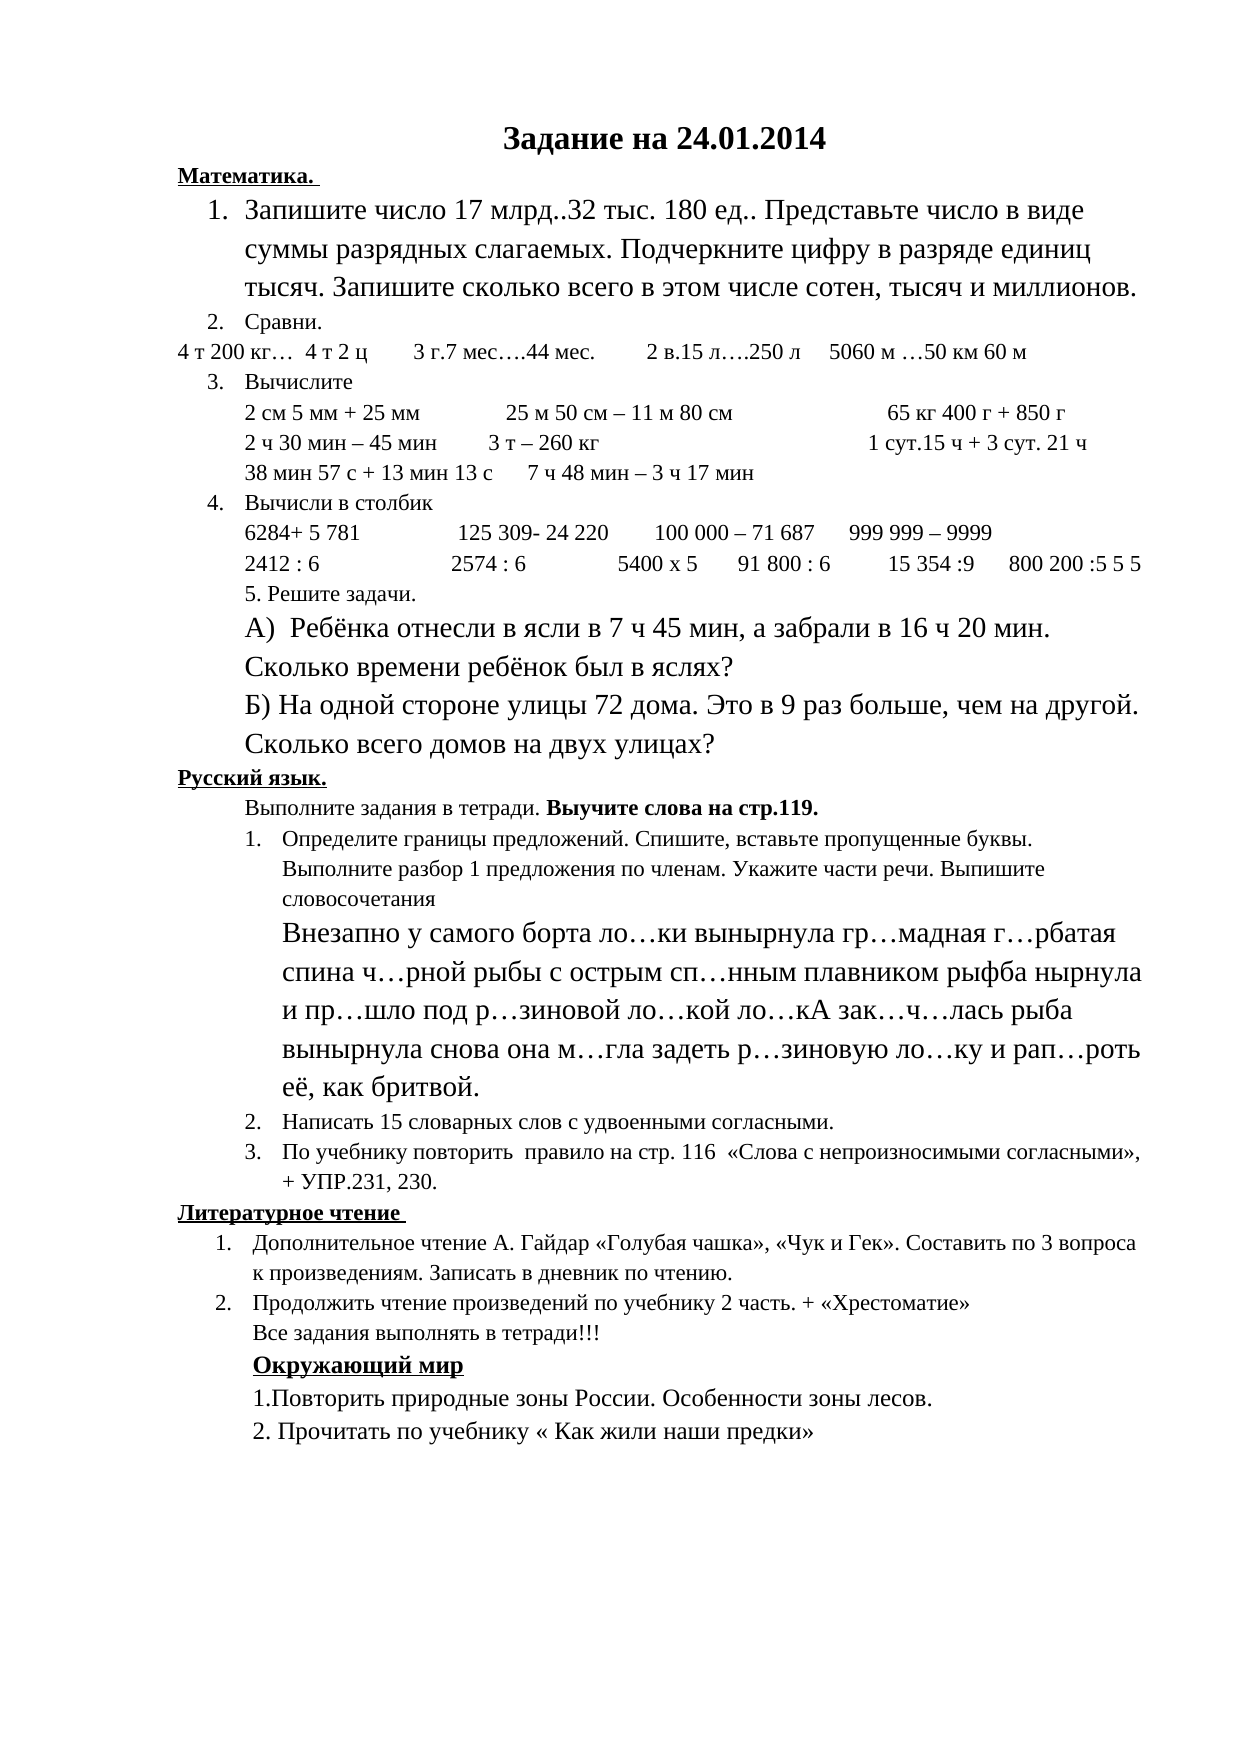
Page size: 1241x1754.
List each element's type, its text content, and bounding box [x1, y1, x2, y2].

list 2412 : 6 2574 : 6 5400 х 5 91 800 : 6 15 354 :9 800 200 :5 5 5 5. Решите задачи. [244, 550, 1152, 606]
text Задание на 24.01.2014 [177, 118, 1152, 156]
list 38 мин 57 с + 13 мин 13 с 7 ч 48 мин – 3 ч 17 мин [244, 459, 1152, 485]
text Русский язык. [177, 764, 1152, 791]
list Внезапно у самого борта ло…ки вынырнула гр…мадная г…рбатая спина ч…рной рыбы с острым сп…нным плавником рыфба нырнула и пр…шло под р…зиновой ло…кой ло…кА зак…ч…лась рыба вынырнула снова она м…гла задеть р…зиновую ло…ку и рап…роть её, как бритвой. [282, 915, 1152, 1103]
list Окружающий мир [252, 1350, 1152, 1378]
list Запишите число 17 млрд..32 тыс. 180 ед.. Представьте число в виде суммы разрядных слагаемых. Подчеркните цифру в разряде единиц тысяч. Запишите сколько всего в этом числе сотен, тысяч и миллионов. [207, 192, 1152, 303]
list 2 см 5 мм + 25 мм 25 м 50 см – 11 м 80 см 65 кг 400 г + 850 г [244, 399, 1152, 425]
list 6284+ 5 781 125 309- 24 220 100 000 – 71 687 999 999 – 9999 [244, 519, 1152, 546]
list 2. Прочитать по учебнику « Как жили наши предки» [252, 1416, 1152, 1444]
text Математика. [177, 162, 1152, 188]
text Литературное чтение [177, 1199, 1152, 1225]
list А) Ребёнка отнесли в ясли в 7 ч 45 мин, а забрали в 16 ч 20 мин. Сколько времени ребёнок был в яслях? [244, 610, 1152, 682]
list Вычислите [207, 368, 1152, 395]
list Определите границы предложений. Спишите, вставьте пропущенные буквы. Выполните разбор 1 предложения по членам. Укажите части речи. Выпишите словосочетания [244, 825, 1152, 911]
list Дополнительное чтение А. Гайдар «Голубая чашка», «Чук и Гек». Составить по 3 вопроса к произведениям. Записать в дневник по чтению. [215, 1229, 1152, 1285]
list 2 ч 30 мин – 45 мин 3 т – 260 кг 1 сут.15 ч + 3 сут. 21 ч [244, 429, 1152, 455]
list Вычисли в столбик [207, 489, 1152, 516]
list 1.Повторить природные зоны России. Особенности зоны лесов. [252, 1383, 1152, 1411]
list Выполните задания в тетради. Выучите слова на стр.119. [244, 794, 1152, 821]
list Б) На одной стороне улицы 72 дома. Это в 9 раз больше, чем на другой. Сколько всего домов на двух улицах? [244, 687, 1152, 759]
list Продолжить чтение произведений по учебнику 2 часть. + «Хрестоматие» [215, 1289, 1152, 1316]
text 4 т 200 кг… 4 т 2 ц 3 г.7 мес….44 мес. 2 в.15 л….250 л 5060 м …50 км 60 м [177, 338, 1152, 364]
list Сравни. [207, 308, 1152, 334]
list Написать 15 словарных слов с удвоенными согласными. [244, 1108, 1152, 1134]
list По учебнику повторить правило на стр. 116 «Слова с непроизносимыми согласными», + УПР.231, 230. [244, 1138, 1152, 1195]
list Все задания выполнять в тетради!!! [252, 1319, 1152, 1346]
